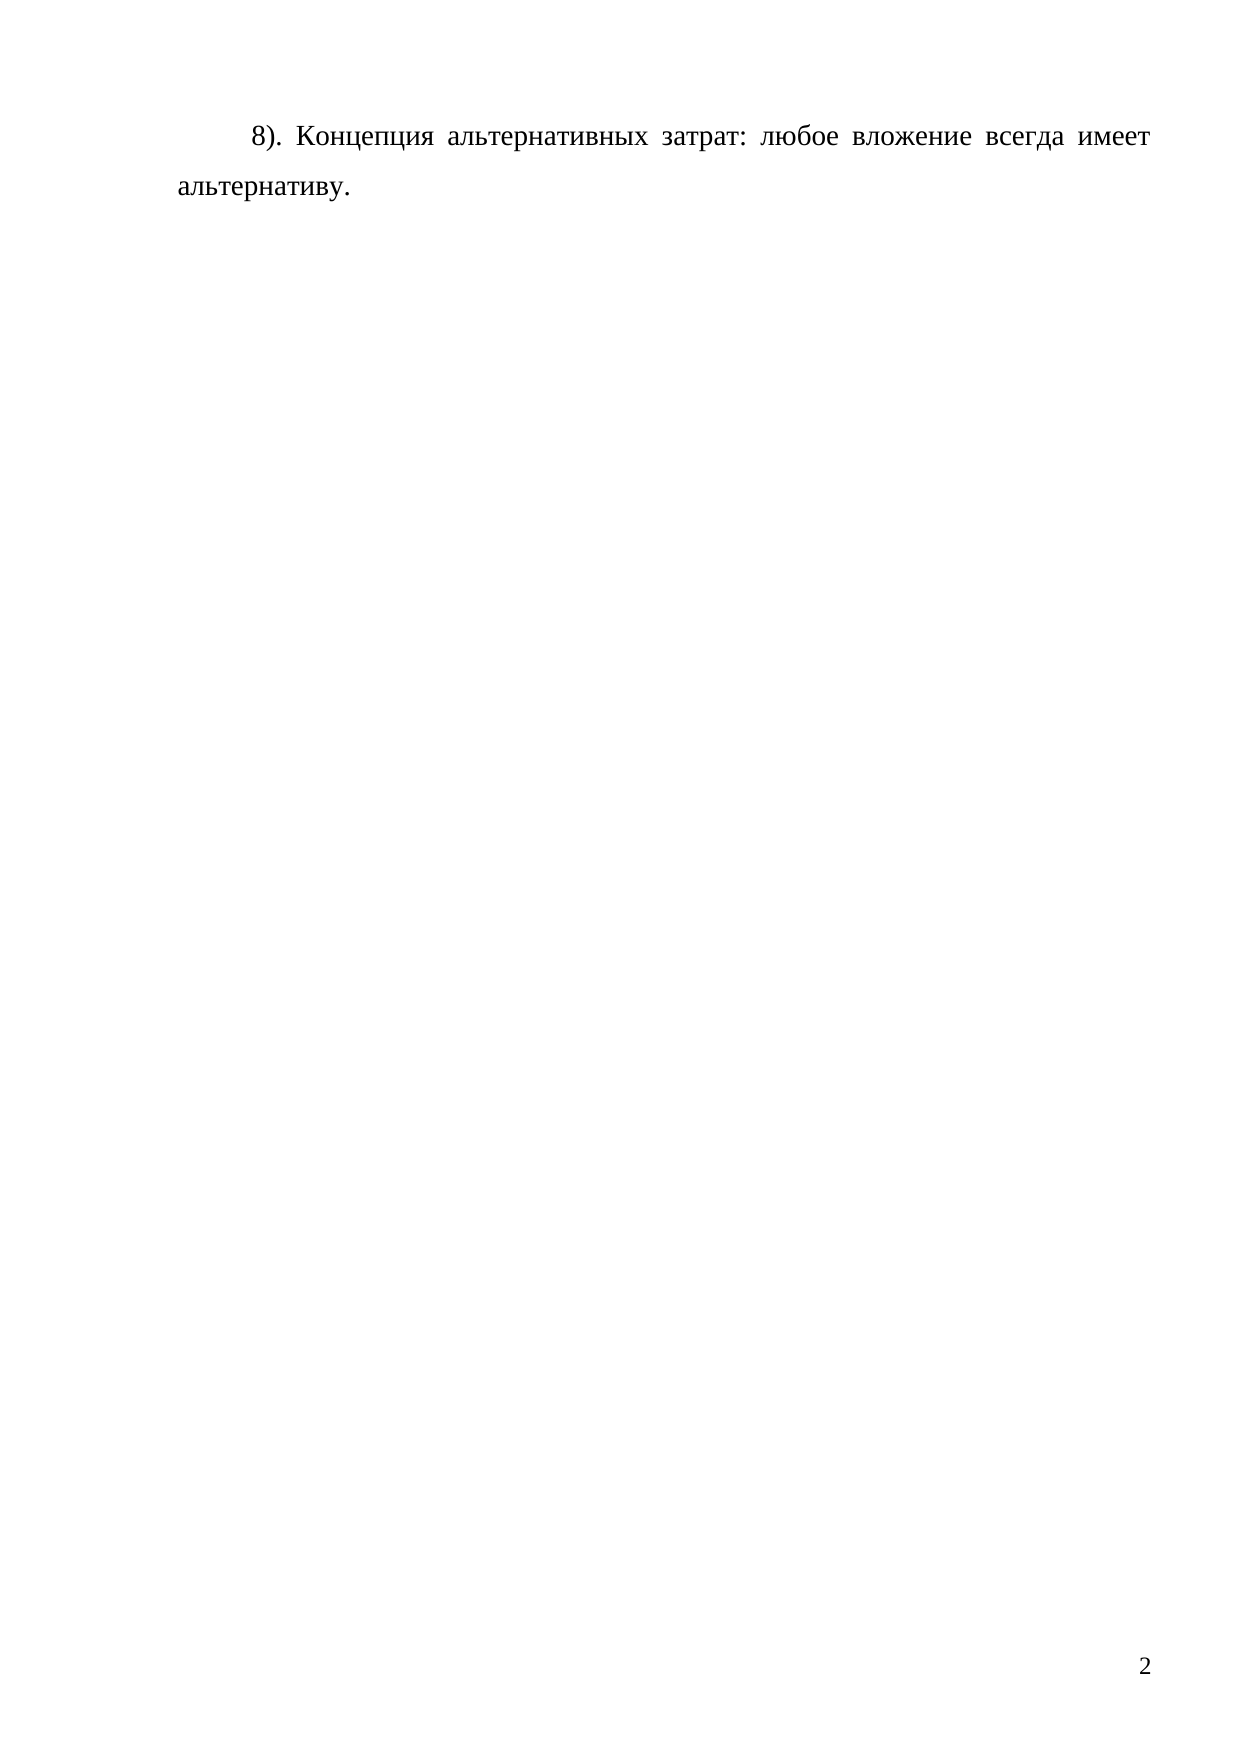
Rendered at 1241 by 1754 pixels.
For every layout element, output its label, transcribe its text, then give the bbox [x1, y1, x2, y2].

text 8). Концепция альтернативных затрат: любое вложение всегда имеет альтернативу. [177, 118, 1152, 202]
